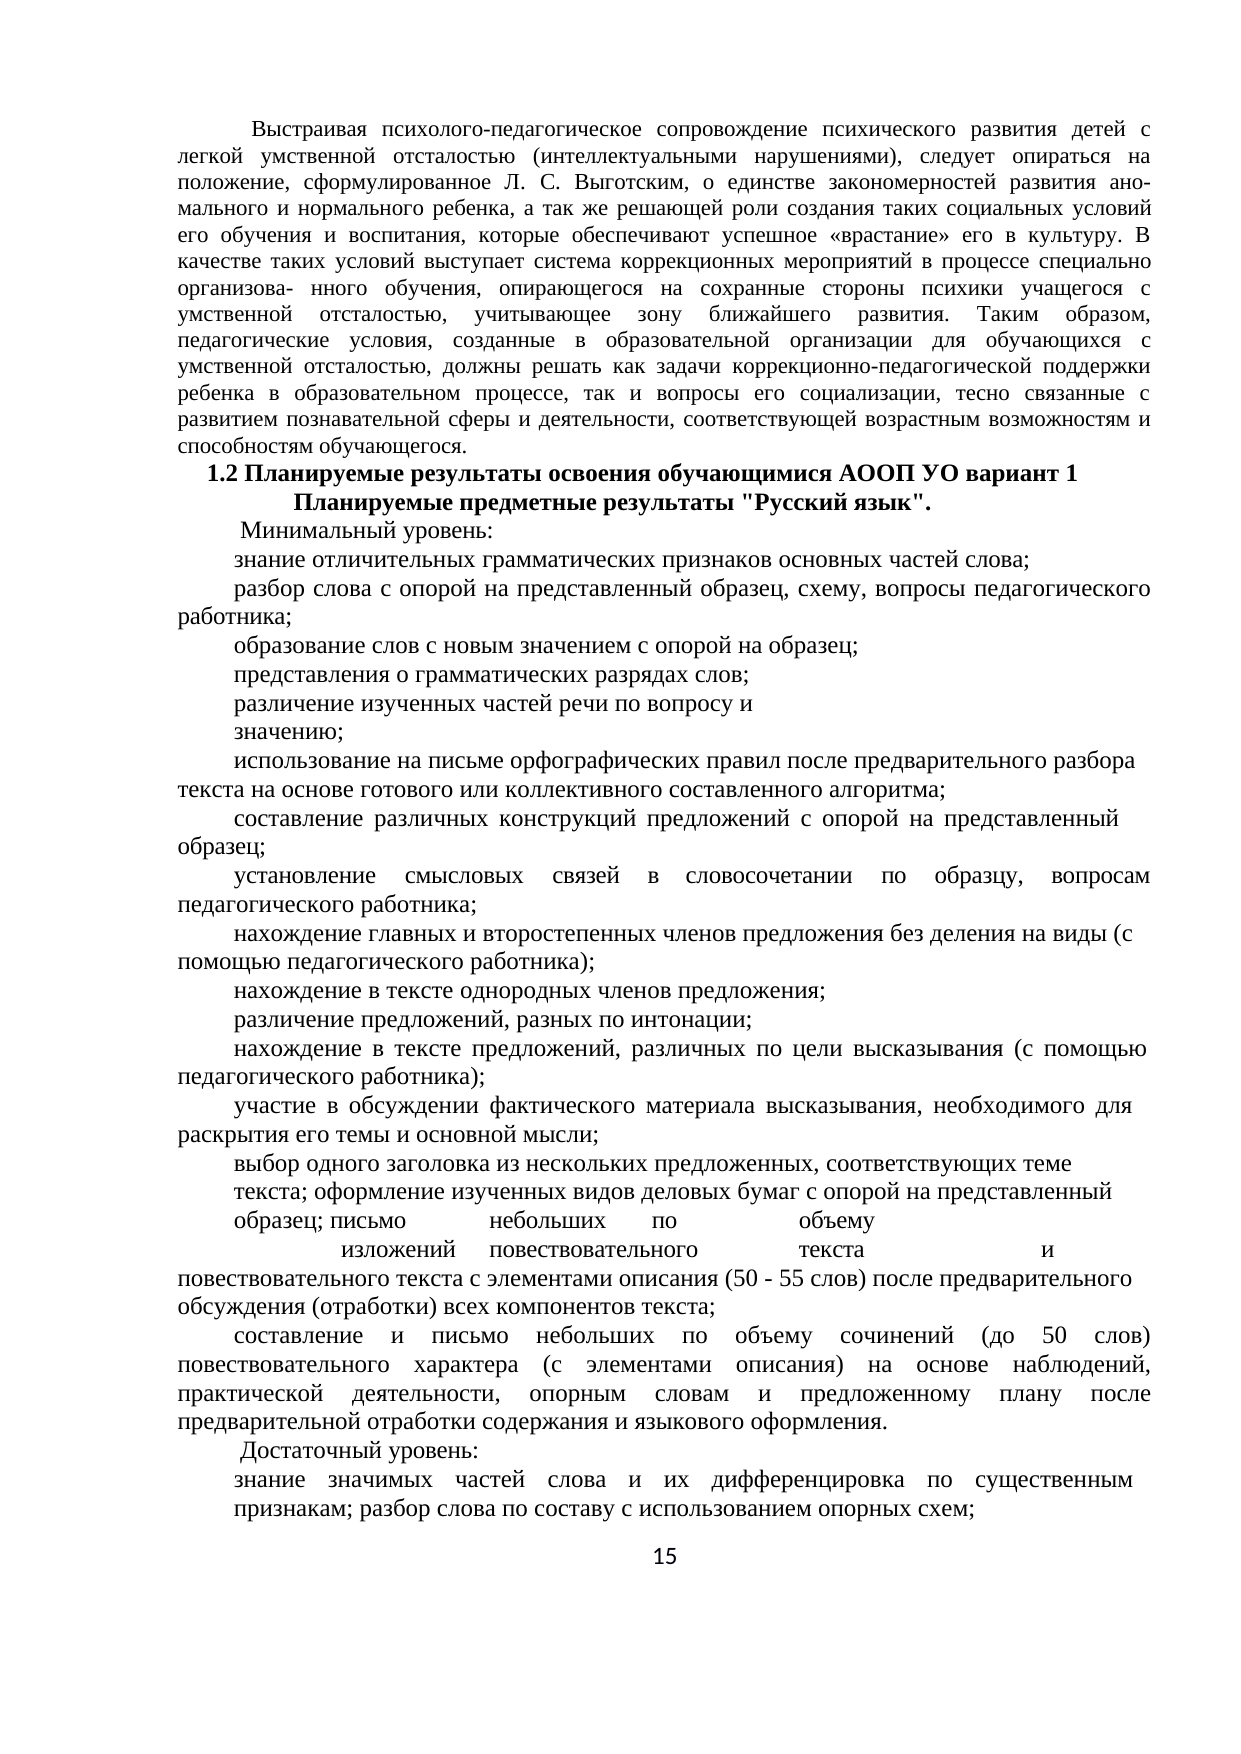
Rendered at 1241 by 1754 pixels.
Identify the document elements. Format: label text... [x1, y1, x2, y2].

text составление и письмо небольших по объему сочинений (до 50 слов) повествовательного характера (с элементами описания) на основе наблюдений, практической деятельности, опорным словам и предложенному плану после предварительной отработки содержания и языкового оформления. [177, 1320, 1152, 1435]
text Выстраивая психолого-педагогическое сопровождение психического развития детей с легкой умственной отсталостью (интеллектуальными нарушениями), следует опираться на положение, сформулированное Л. С. Выготским, о единстве закономерностей развития ано- мального и нормального ребенка, а так же решающей роли создания таких социальных условий его обучения и воспитания, которые обеспечивают успешное «врастание» его в культуру. В качестве таких условий выступает система коррекционных мероприятий в процессе специально организова- нного обучения, опирающегося на сохранные стороны психики учащегося с умственной отсталостью, учитывающее зону ближайшего развития. Таким образом, педагогические условия, созданные в образовательной организации для обучающихся с умственной отсталостью, должны решать как задачи коррекционно-педагогической поддержки ребенка в образовательном процессе, так и вопросы его социализации, тесно связанные с развитием познавательной сферы и деятельности, соответствующей возрастным возможностям и способностям обучающегося. [177, 115, 1152, 458]
text участие в обсуждении фактического материала высказывания, необходимого для раскрытия его темы и основной мысли; [177, 1090, 1226, 1148]
text выбор одного заголовка из нескольких предложенных, соответствующих теме текста; оформление изученных видов деловых бумаг с опорой на представленный образец; письмо небольших по объему изложений повествовательного текста и [233, 1148, 1152, 1263]
text использование на письме орфографических правил после предварительного разбора текста на основе готового или коллективного составленного алгоритма; [177, 745, 1152, 803]
text повествовательного текста с элементами описания (50 - 55 слов) после предварительного обсуждения (отработки) всех компонентов текста; [177, 1263, 1226, 1320]
text знание отличительных грамматических признаков основных частей слова; [233, 544, 1226, 573]
text составление различных конструкций предложений с опорой на представленный образец; [177, 803, 1152, 860]
subtitle Планируемые результаты освоения обучающимися АООП УО вариант 1 Планируемые предметные результаты "Русский язык". [207, 458, 1078, 516]
text Минимальный уровень: [240, 516, 1226, 544]
text установление смысловых связей в словосочетании по образцу, вопросам педагогического работника; [177, 860, 1152, 918]
text образование слов с новым значением с опорой на образец; представления о грамматических разрядах слов; различение изученных частей речи по вопросу и значению; [233, 630, 869, 745]
text нахождение главных и второстепенных членов предложения без деления на виды (с помощью педагогического работника); [177, 918, 1226, 975]
text разбор слова с опорой на представленный образец, схему, вопросы педагогического работника; [177, 573, 1151, 630]
text нахождение в тексте предложений, различных по цели высказывания (с помощью педагогического работника); [177, 1033, 1226, 1090]
text Достаточный уровень: [240, 1435, 1226, 1464]
text знание значимых частей слова и их дифференцировка по существенным признакам; разбор слова по составу с использованием опорных схем; [233, 1464, 1133, 1521]
text нахождение в тексте однородных членов предложения; различение предложений, разных по интонации; [233, 975, 869, 1033]
